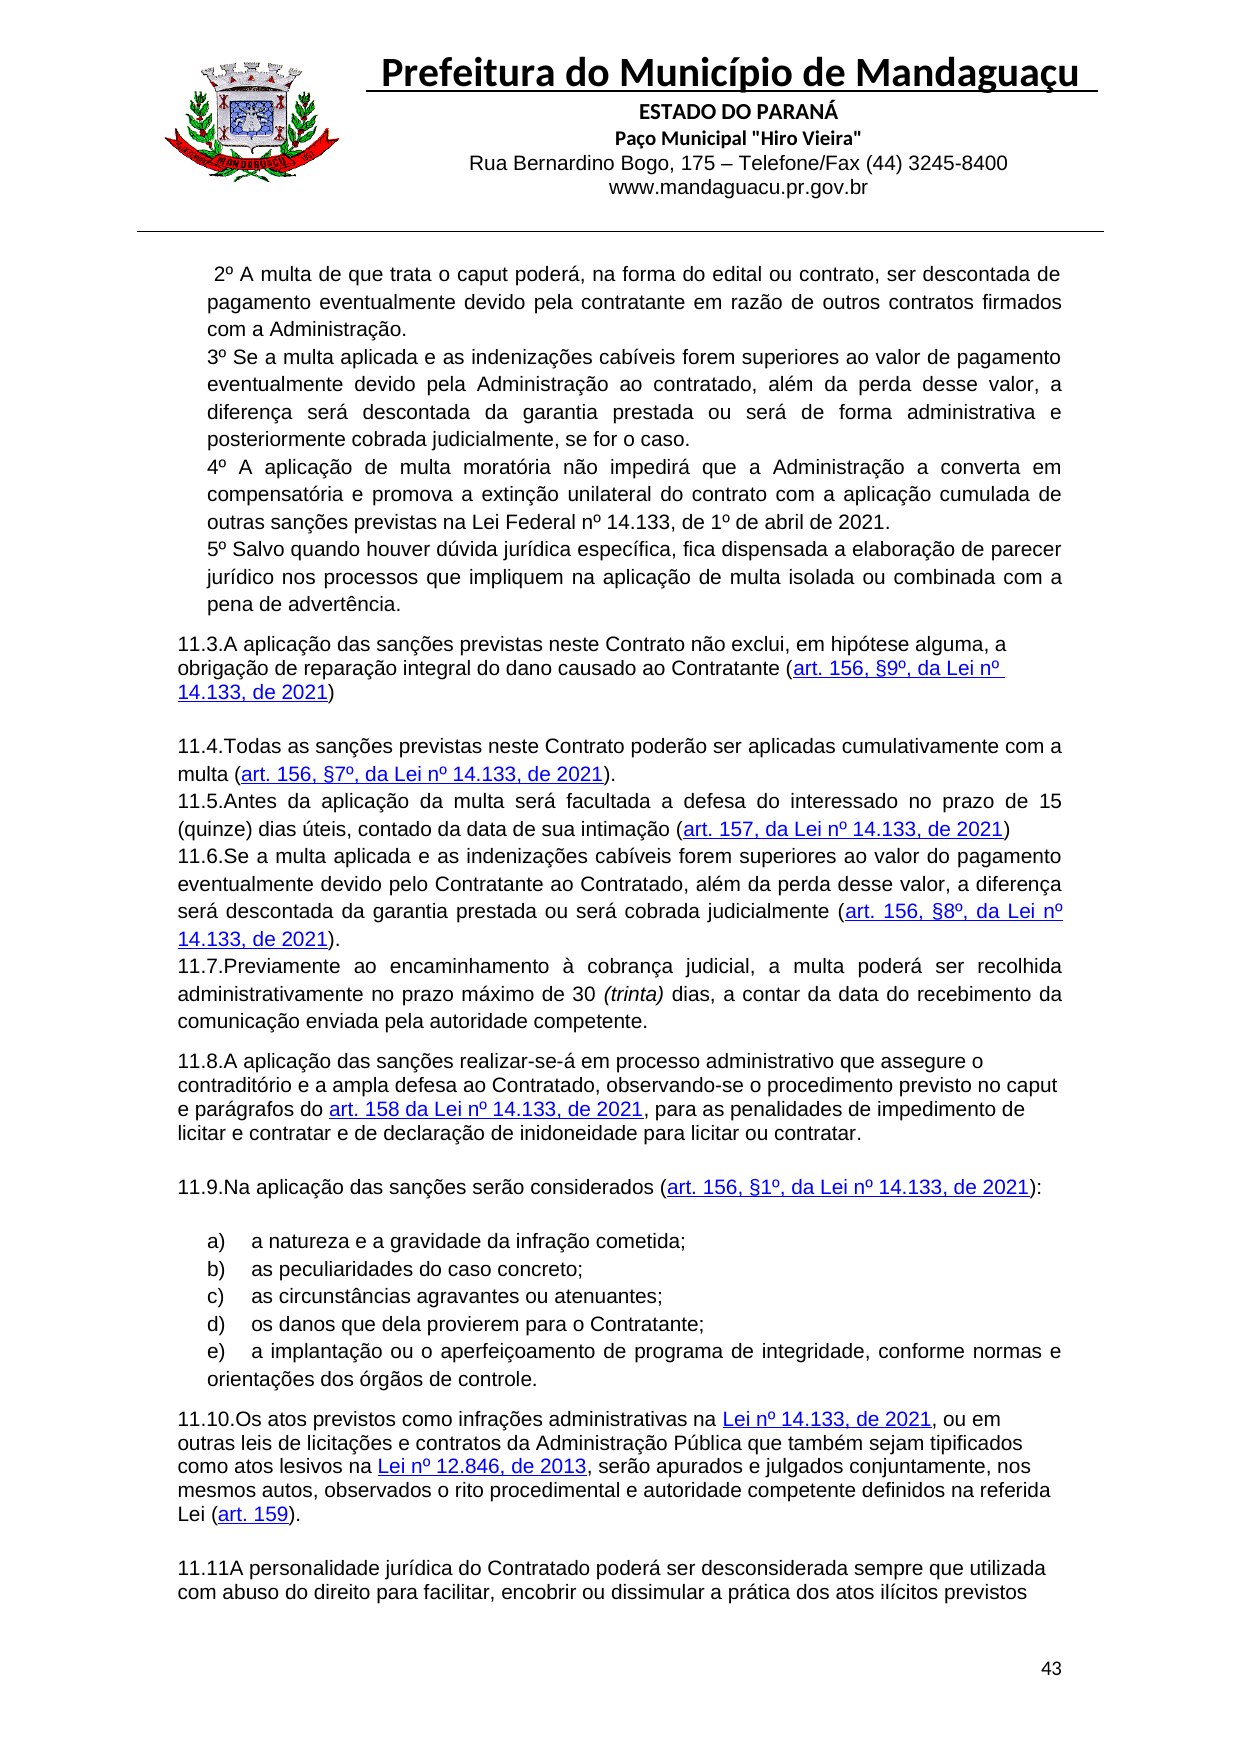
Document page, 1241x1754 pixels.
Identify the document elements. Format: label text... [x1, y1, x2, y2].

text 11.9.Na aplicação das sanções serão considerados (art. 156, §1º, da Lei nº 14.133, de 2021): [177, 1175, 1063, 1199]
list as peculiaridades do caso concreto; [207, 1256, 1063, 1280]
list 3º Se a multa aplicada e as indenizações cabíveis forem superiores ao valor de pagamento eventualmente devido pela Administração ao contratado, além da perda desse valor, a diferença será descontada da garantia prestada ou será de forma administrativa e posteriormente cobrada judicialmente, se for o caso. [207, 345, 1063, 451]
text 11.6.Se a multa aplicada e as indenizações cabíveis forem superiores ao valor do pagamento eventualmente devido pelo Contratante ao Contratado, além da perda desse valor, a diferença será descontada da garantia prestada ou será cobrada judicialmente (art. 156, §8º, da Lei nº 14.133, de 2021). [177, 844, 1063, 951]
list 2º A multa de que trata o caput poderá, na forma do edital ou contrato, ser descontada de pagamento eventualmente devido pela contratante em razão de outros contratos firmados com a Administração. [207, 262, 1063, 341]
text 11.5.Antes da aplicação da multa será facultada a defesa do interessado no prazo de 15 (quinze) dias úteis, contado da data de sua intimação (art. 157, da Lei nº 14.133, de 2021) [177, 789, 1063, 841]
text 11.10.Os atos previstos como infrações administrativas na Lei nº 14.133, de 2021, ou em outras leis de licitações e contratos da Administração Pública que também sejam tipificados como atos lesivos na Lei nº 12.846, de 2013, serão apurados e julgados conjuntamente, nos mesmos autos, observados o rito procedimental e autoridade competente definidos na referida Lei (art. 159). [177, 1406, 1063, 1526]
text 11.8.A aplicação das sanções realizar-se-á em processo administrativo que assegure o contraditório e a ampla defesa ao Contratado, observando-se o procedimento previsto no caput e parágrafos do art. 158 da Lei nº 14.133, de 2021, para as penalidades de impedimento de licitar e contratar e de declaração de inidoneidade para licitar ou contratar. [177, 1049, 1063, 1145]
list as circunstâncias agravantes ou atenuantes; [207, 1284, 1063, 1308]
list 5º Salvo quando houver dúvida jurídica específica, fica dispensada a elaboração de parecer jurídico nos processos que impliquem na aplicação de multa isolada ou combinada com a pena de advertência. [207, 537, 1063, 616]
text 11.3.A aplicação das sanções previstas neste Contrato não exclui, em hipótese alguma, a obrigação de reparação integral do dano causado ao Contratante (art. 156, §9º, da Lei nº 14.133, de 2021) [177, 632, 1063, 704]
list a natureza e a gravidade da infração cometida; [207, 1229, 1063, 1253]
text 11.7.Previamente ao encaminhamento à cobrança judicial, a multa poderá ser recolhida administrativamente no prazo máximo de 30 (trinta) dias, a contar da data do recebimento da comunicação enviada pela autoridade competente. [177, 954, 1063, 1033]
list a implantação ou o aperfeiçoamento de programa de integridade, conforme normas e orientações dos órgãos de controle. [207, 1339, 1063, 1390]
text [177, 1556, 1063, 1604]
list 4º A aplicação de multa moratória não impedirá que a Administração a converta em compensatória e promova a extinção unilateral do contrato com a aplicação cumulada de outras sanções previstas na Lei Federal nº 14.133, de 1º de abril de 2021. [207, 455, 1063, 534]
list os danos que dela provierem para o Contratante; [207, 1311, 1063, 1335]
text 11.4.Todas as sanções previstas neste Contrato poderão ser aplicadas cumulativamente com a multa (art. 156, §7º, da Lei nº 14.133, de 2021). [177, 734, 1063, 786]
